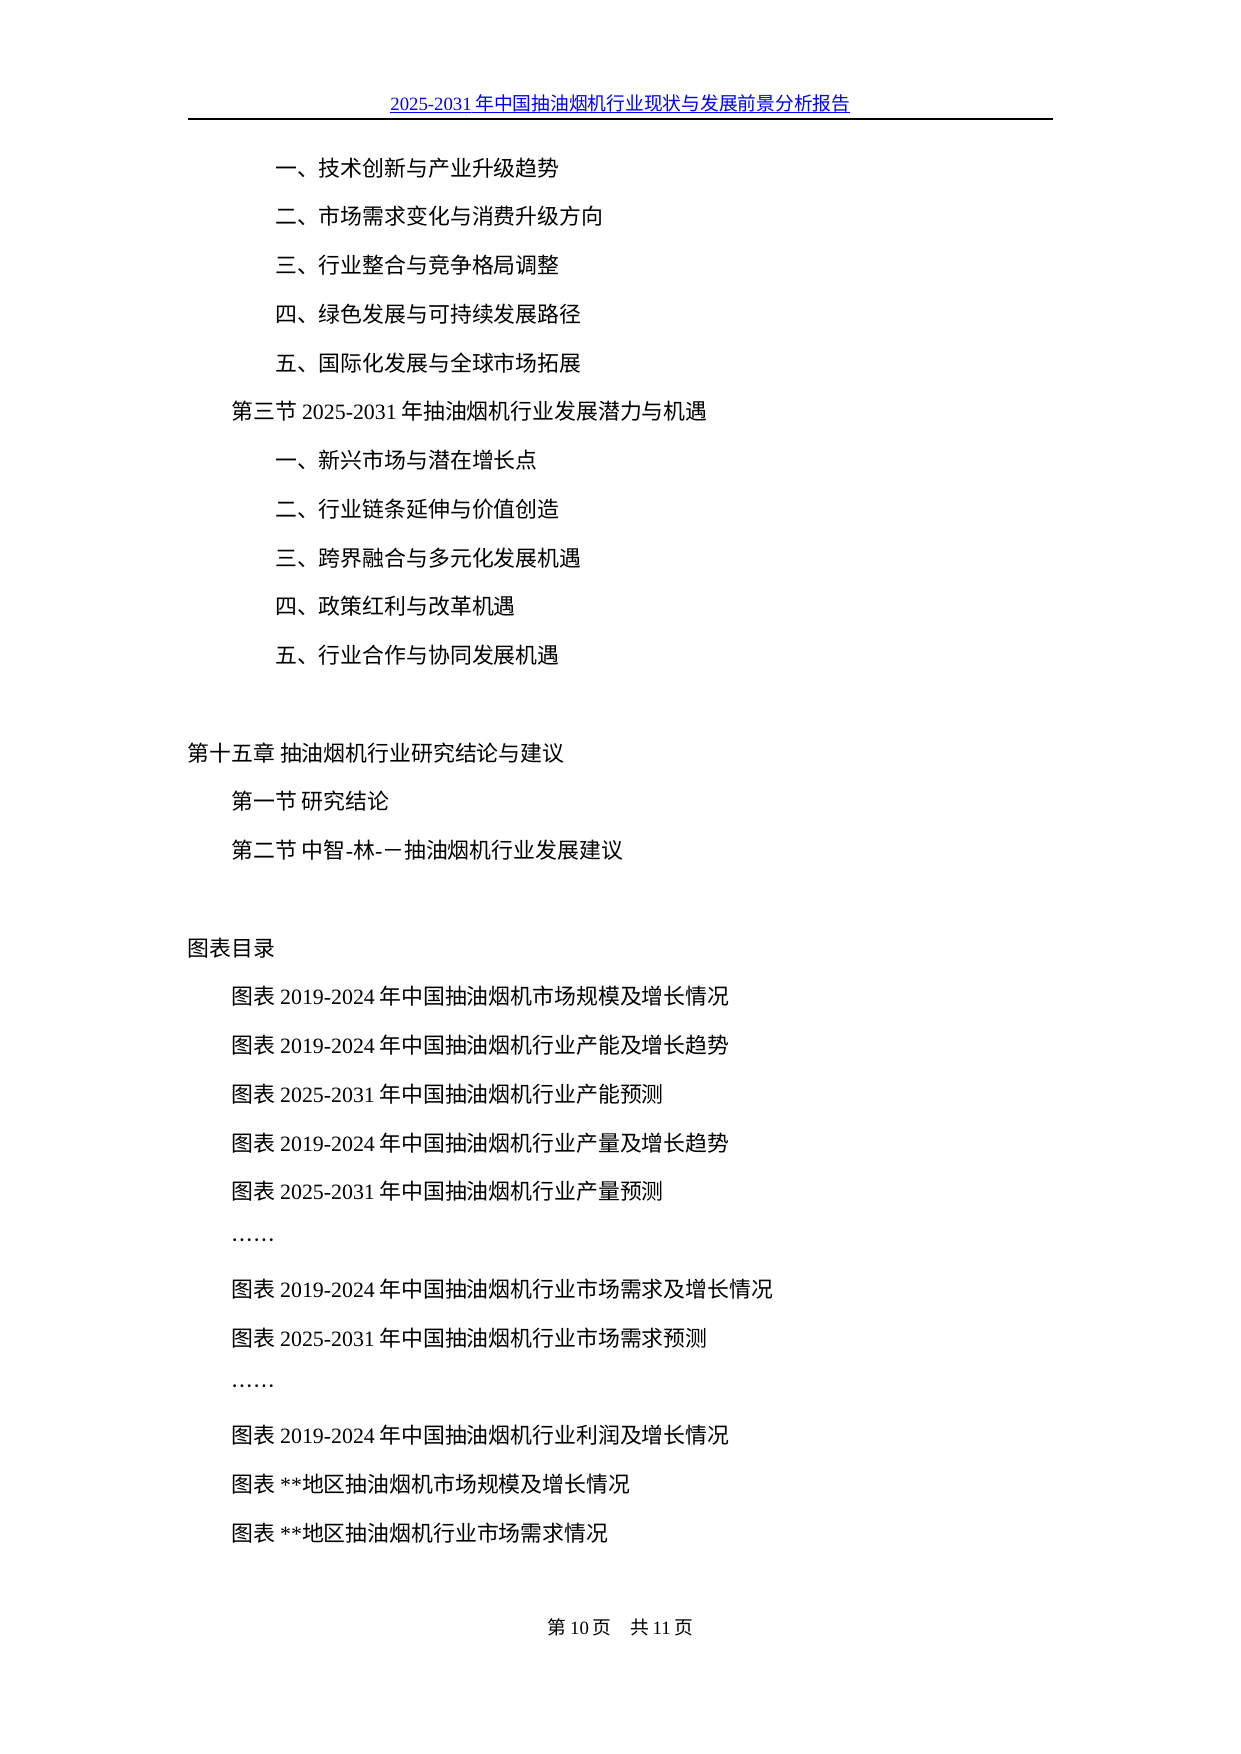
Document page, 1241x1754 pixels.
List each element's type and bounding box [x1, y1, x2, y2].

text [187, 150, 1053, 1548]
